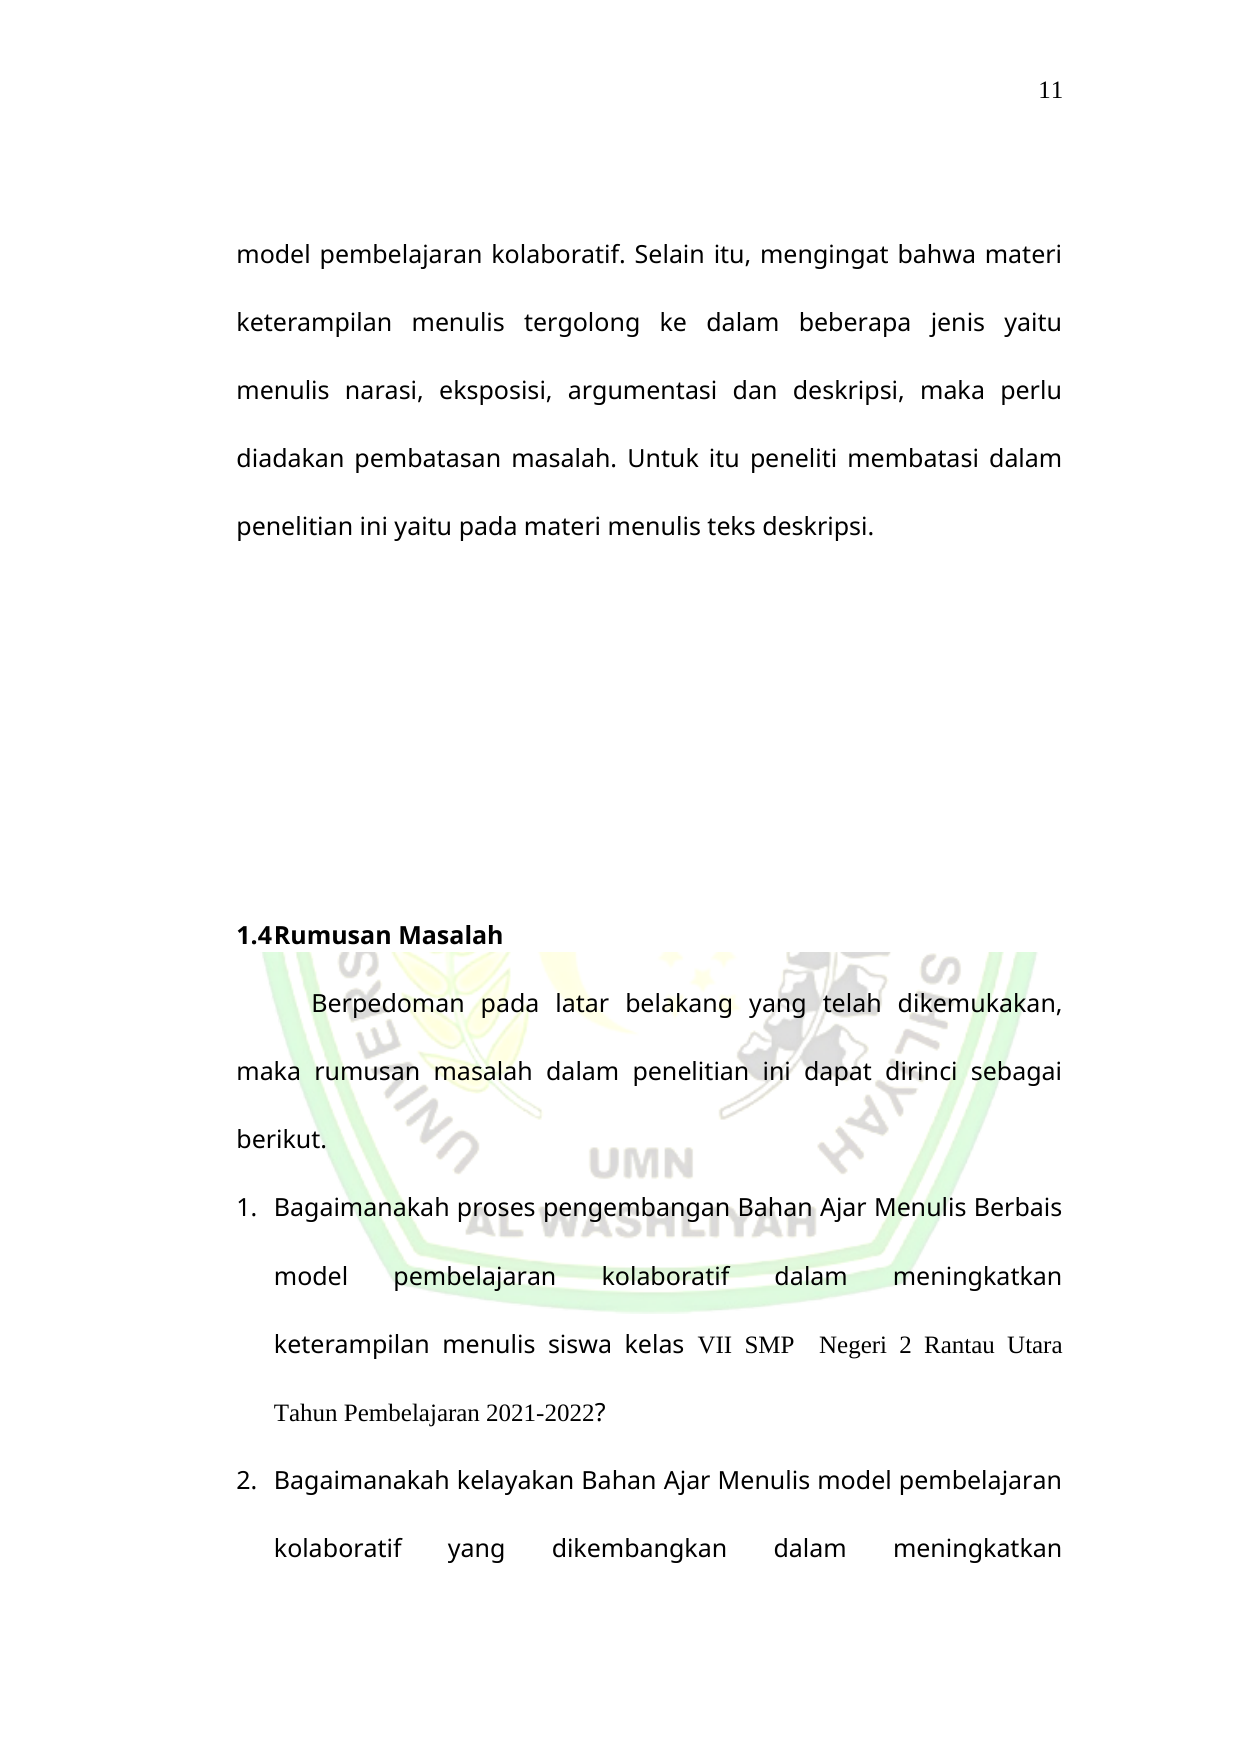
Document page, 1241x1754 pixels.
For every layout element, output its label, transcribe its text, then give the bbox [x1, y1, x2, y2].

list Bagaimanakah proses pengembangan Bahan Ajar Menulis Berbais model pembelajaran kolaboratif dalam meningkatkan keterampilan menulis siswa kelas VII SMP Negeri 2 Rantau Utara Tahun Pembelajaran 2021-2022? [236, 1190, 1063, 1428]
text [236, 236, 1063, 543]
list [236, 1462, 1063, 1565]
list Rumusan Masalah [236, 917, 1063, 952]
text Berpedoman pada latar belakang yang telah dikemukakan, maka rumusan masalah dalam penelitian ini dapat dirinci sebagai berikut. [236, 986, 1063, 1156]
